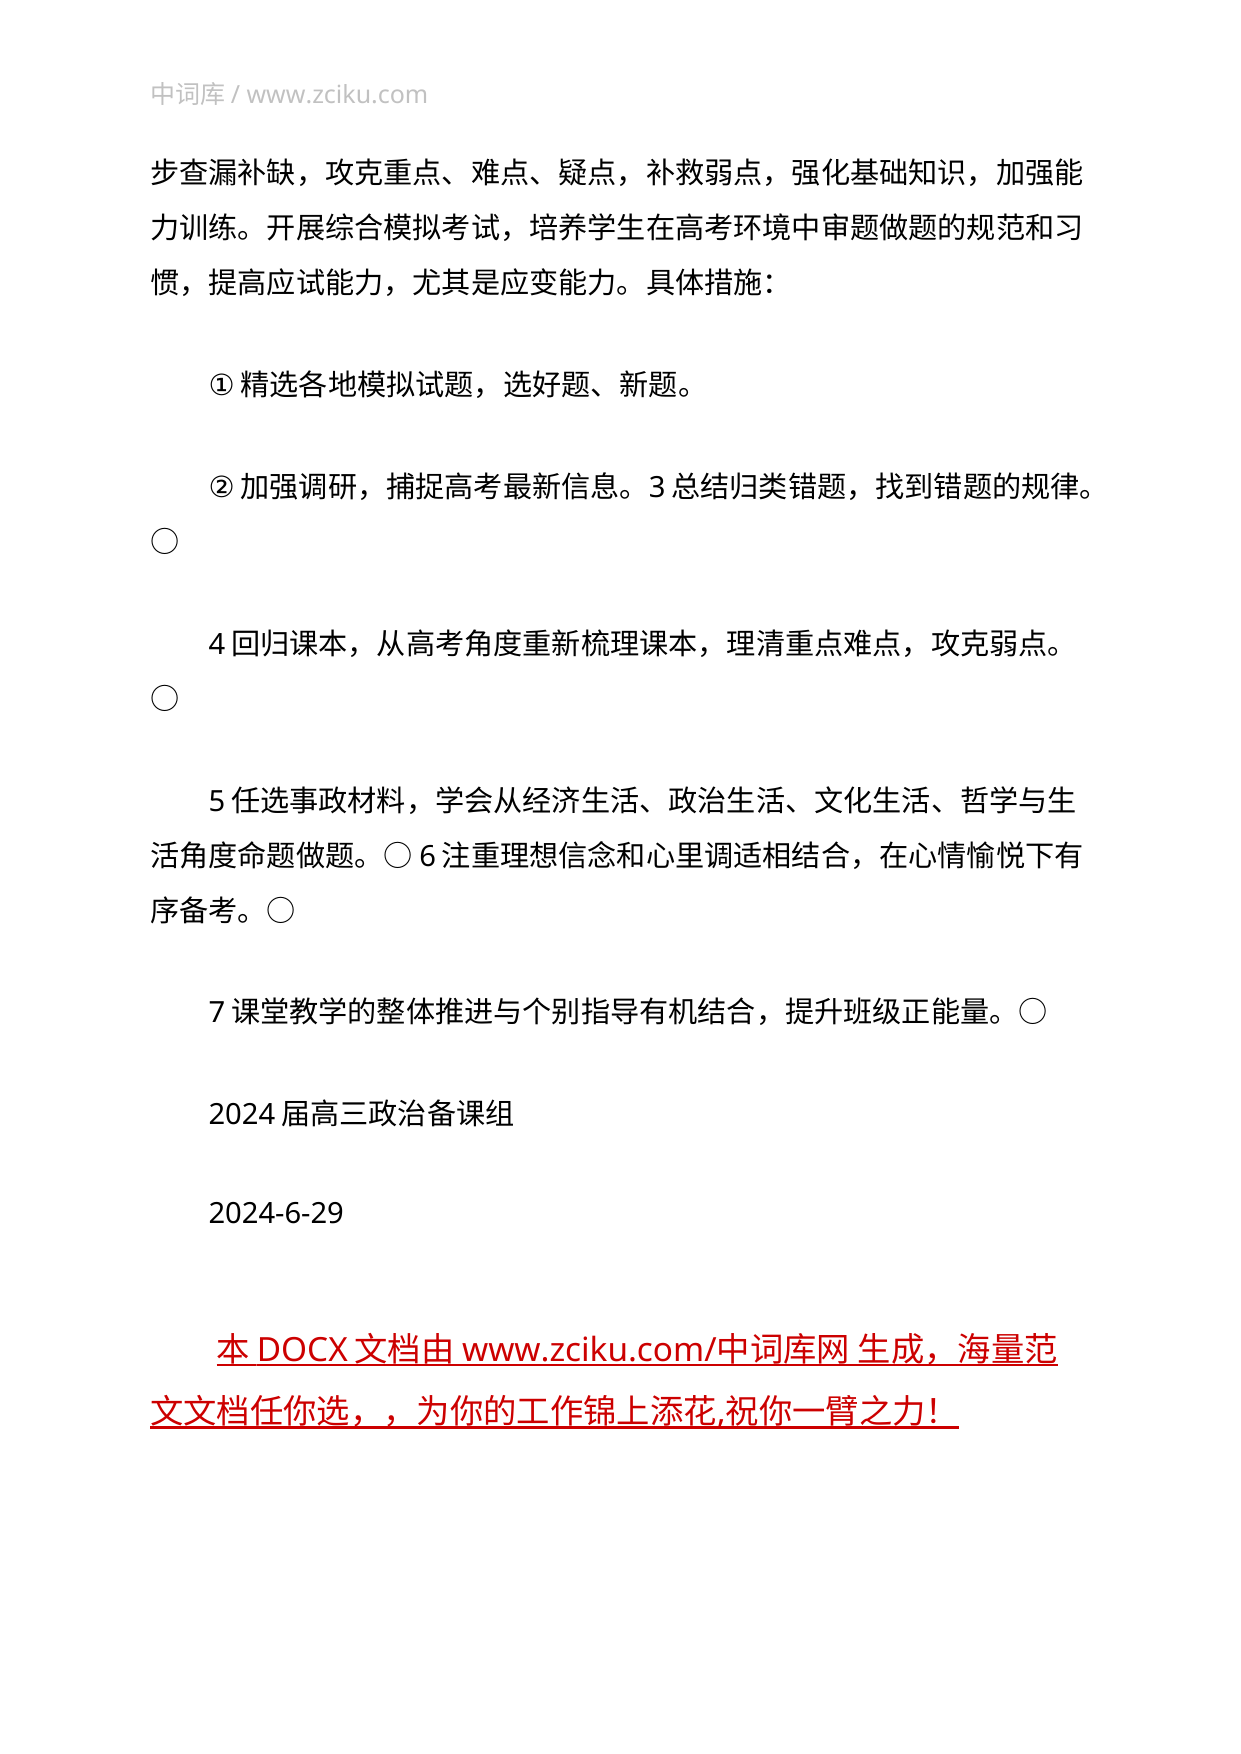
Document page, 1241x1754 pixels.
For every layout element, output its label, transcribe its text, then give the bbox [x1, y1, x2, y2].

text ②加强调研，捕捉高考最新信息。3总结归类错题，找到错题的规律。○ [150, 463, 1090, 561]
text 2024-6-29 [150, 1193, 1090, 1232]
text 4回归课本，从高考角度重新梳理课本，理清重点难点，攻克弱点。○ [150, 620, 1090, 718]
text 本DOCX文档由 www.zciku.com/中词库网 生成，海量范文文档任你选，，为你的工作锦上添花,祝你一臂之力！ [150, 1322, 1090, 1434]
text 7课堂教学的整体推进与个别指导有机结合，提升班级正能量。○ [150, 989, 1090, 1031]
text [150, 150, 1090, 302]
text 5任选事政材料，学会从经济生活、政治生活、文化生活、哲学与生活角度命题做题。○ 6注重理想信念和心里调适相结合，在心情愉悦下有序备考。○ [150, 777, 1090, 929]
text ①精选各地模拟试题，选好题、新题。 [150, 362, 1090, 404]
text 2024届高三政治备课组 [150, 1091, 1090, 1133]
